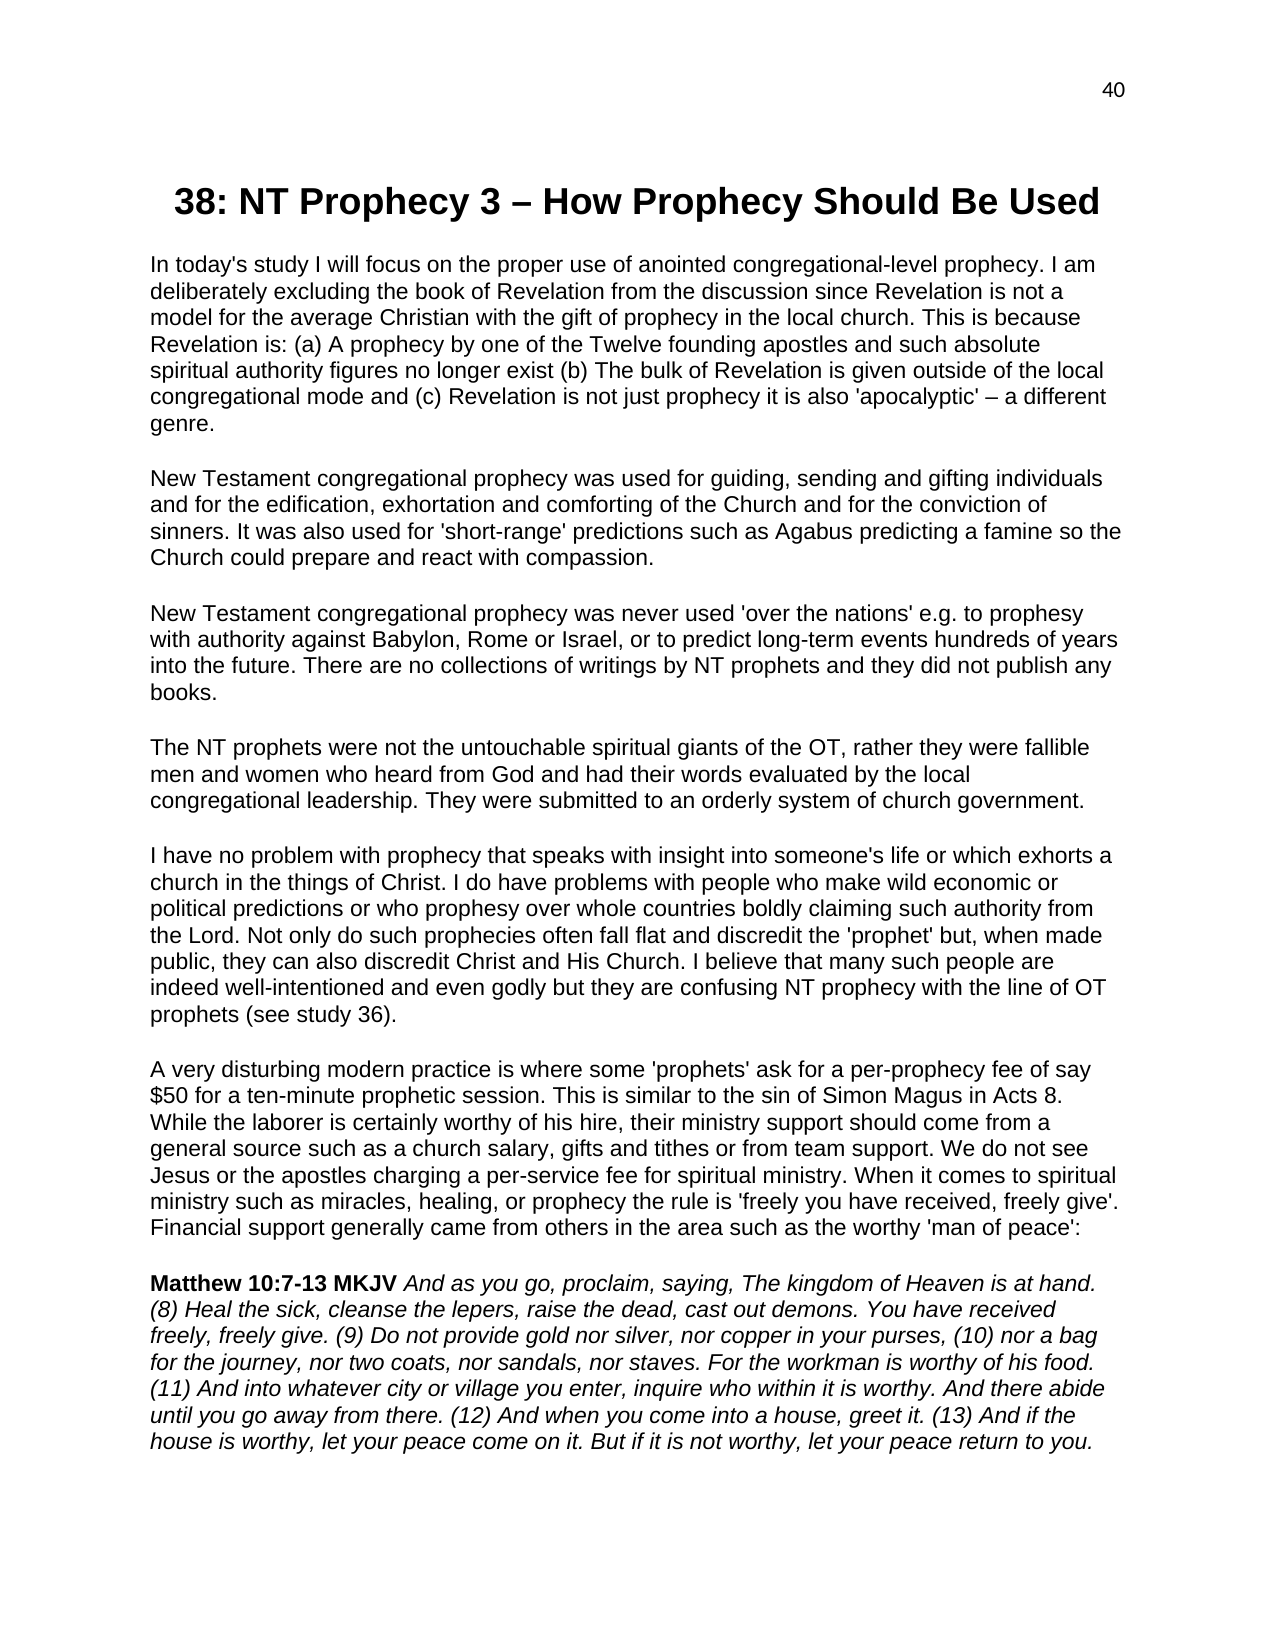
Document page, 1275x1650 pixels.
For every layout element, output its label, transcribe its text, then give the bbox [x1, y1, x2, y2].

text In today's study I will focus on the proper use of anointed congregational-level prophecy. I am deliberately excluding the book of Revelation from the discussion since Revelation is not a model for the average Christian with the gift of prophecy in the local church. This is because Revelation is: (a) A prophecy by one of the Twelve founding apostles and such absolute spiritual authority figures no longer exist (b) The bulk of Revelation is given outside of the local congregational mode and (c) Revelation is not just prophecy it is also 'apocalyptic' – a different genre. [150, 251, 1125, 436]
text 38: NT Prophecy 3 – How Prophecy Should Be Used [150, 179, 1125, 222]
text A very disturbing modern practice is where some 'prophets' ask for a per-prophecy fee of say $50 for a ten-minute prophetic session. This is similar to the sin of Simon Magus in Acts 8. While the laborer is certainly worthy of his hire, their ministry support should come from a general source such as a church salary, gifts and tithes or from team support. We do not see Jesus or the apostles charging a per-service fee for spiritual ministry. When it comes to spiritual ministry such as miracles, healing, or prophecy the rule is 'freely you have received, freely give'. Financial support generally came from others in the area such as the worthy 'man of peace': [150, 1056, 1125, 1241]
text The NT prophets were not the untouchable spiritual giants of the OT, rather they were fallible men and women who heard from God and had their words evaluated by the local congregational leadership. They were submitted to an orderly system of church government. [150, 734, 1125, 813]
text Matthew 10:7-13 MKJV And as you go, proclaim, saying, The kingdom of Heaven is at hand. (8) Heal the sick, cleanse the lepers, raise the dead, cast out demons. You have received freely, freely give. (9) Do not provide gold nor silver, nor copper in your purses, (10) nor a bag for the journey, nor two coats, nor sandals, nor staves. For the workman is worthy of his food. (11) And into whatever city or village you enter, inquire who within it is worthy. And there abide until you go away from there. (12) And when you come into a house, greet it. (13) And if the house is worthy, let your peace come on it. But if it is not worthy, let your peace return to you. [150, 1270, 1125, 1454]
text I have no problem with prophecy that speaks with insight into someone's life or which exhorts a church in the things of Christ. I do have problems with people who make wild economic or political predictions or who prophesy over whole countries boldly claiming such authority from the Lord. Not only do such prophecies often fall flat and discredit the 'prophet' but, when made public, they can also discredit Christ and His Church. I believe that many such people are indeed well-intentioned and even godly but they are confusing NT prophecy with the line of OT prophets (see study 36). [150, 842, 1125, 1027]
text New Testament congregational prophecy was never used 'over the nations' e.g. to prophesy with authority against Babylon, Rome or Israel, or to predict long-term events hundreds of years into the future. There are no collections of writings by NT prophets and they did not publish any books. [150, 600, 1125, 705]
text New Testament congregational prophecy was used for guiding, sending and gifting individuals and for the edification, exhortation and comforting of the Church and for the conviction of sinners. It was also used for 'short-range' predictions such as Agabus predicting a famine so the Church could prepare and react with compassion. [150, 465, 1125, 571]
